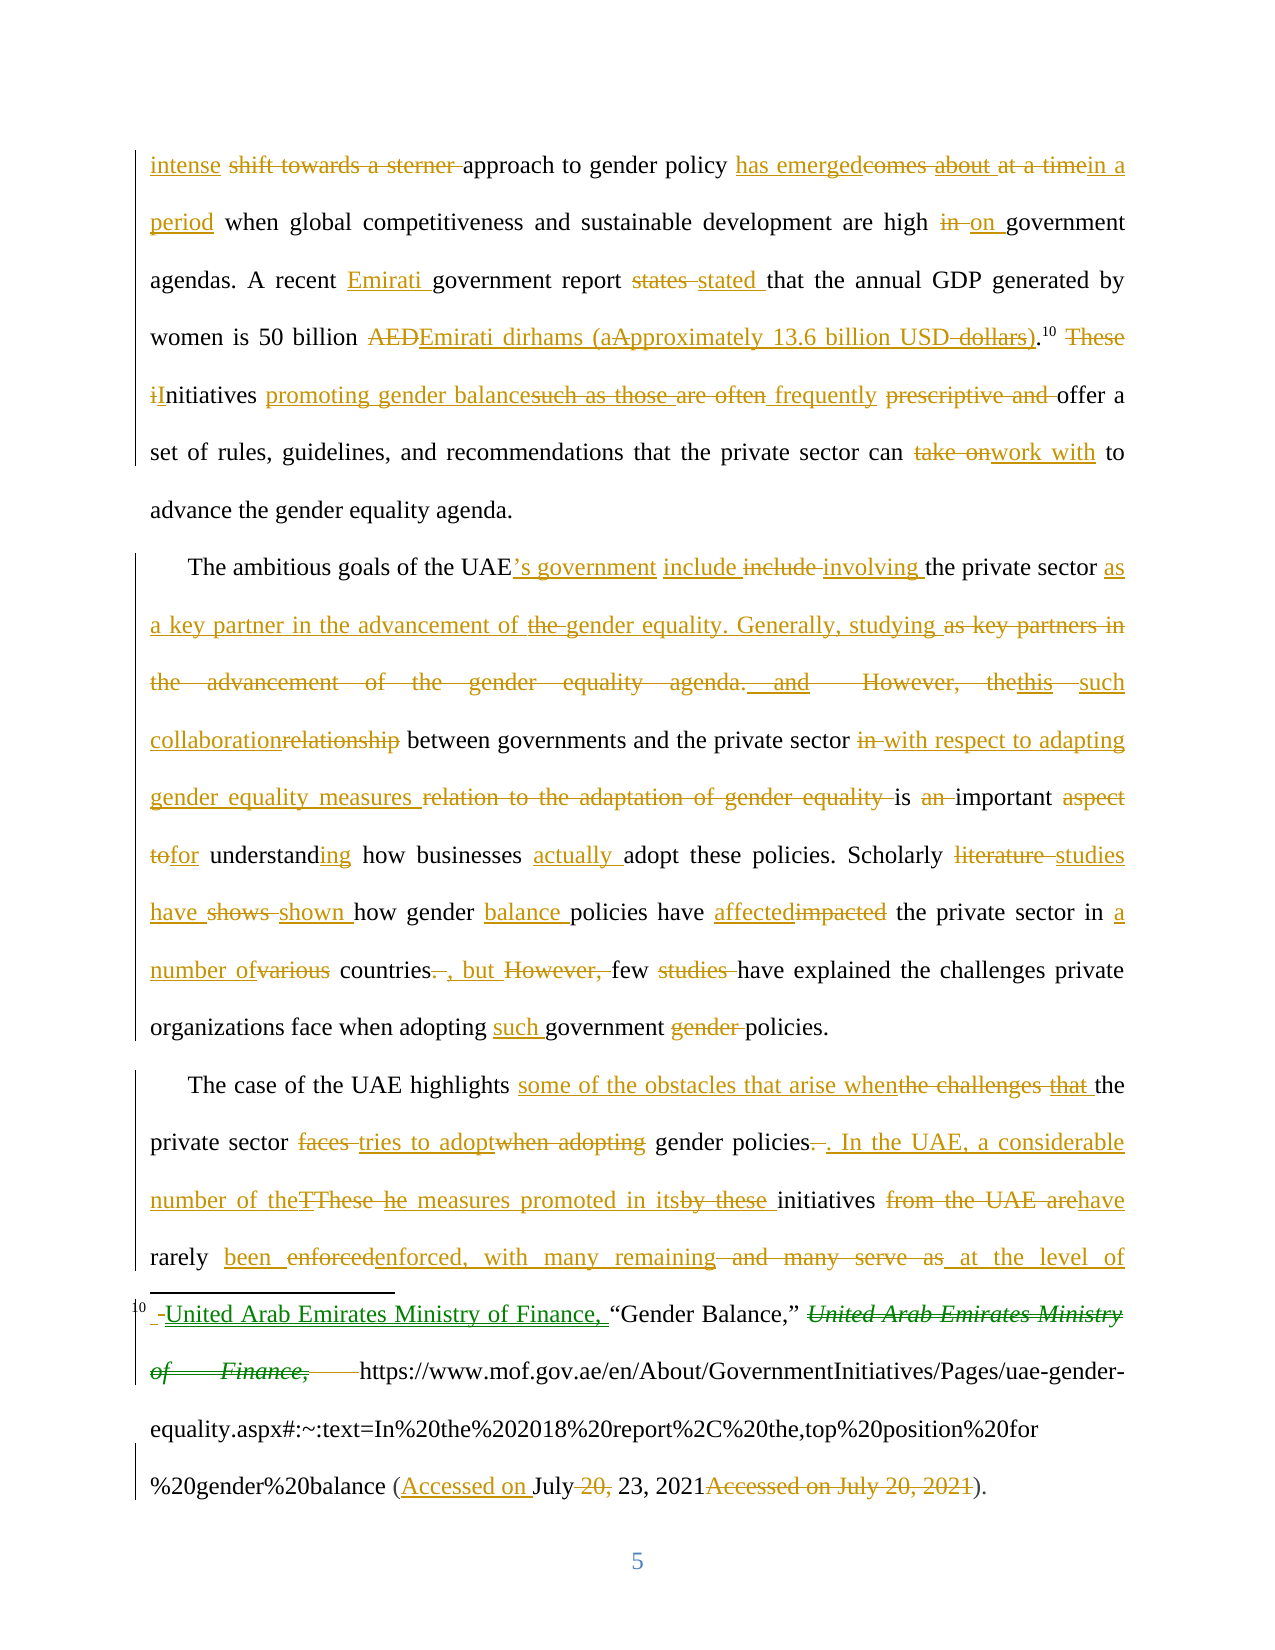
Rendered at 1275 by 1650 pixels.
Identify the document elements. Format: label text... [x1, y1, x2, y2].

text The UAE aims harness the untapped potential of women in the country through a of practical s include action commitment and oversight gender , gender into policies and programs, engaging personnel to gender and actions to implement gender sensitive communication. he Gender Balance Guide, a document the UAE to assist organizations achiev gender equality, three areas Gender Balance Indicators (GBIs women in senior leadership positionswomen in specialized and technical fieldsand workplaces that support gender balance. The UAE approach to gender policy when global competitiveness and sustainable development are high government agendas. A recent government report that the annual GDP generated by women is 50 billion . nitiatives offer a set of rules, guidelines, and recommendations that the private sector can to advance the gender equality agenda. [150, 150, 1125, 524]
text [150, 1070, 1125, 1271]
text The ambitious goals of the UAE the private sector between governments and the private sector is important understand how businesses adopt these policies. Scholarly how gender policies have the private sector in countriesfew have explained the challenges private organizations face when adopting government policies. [150, 552, 1125, 1041]
